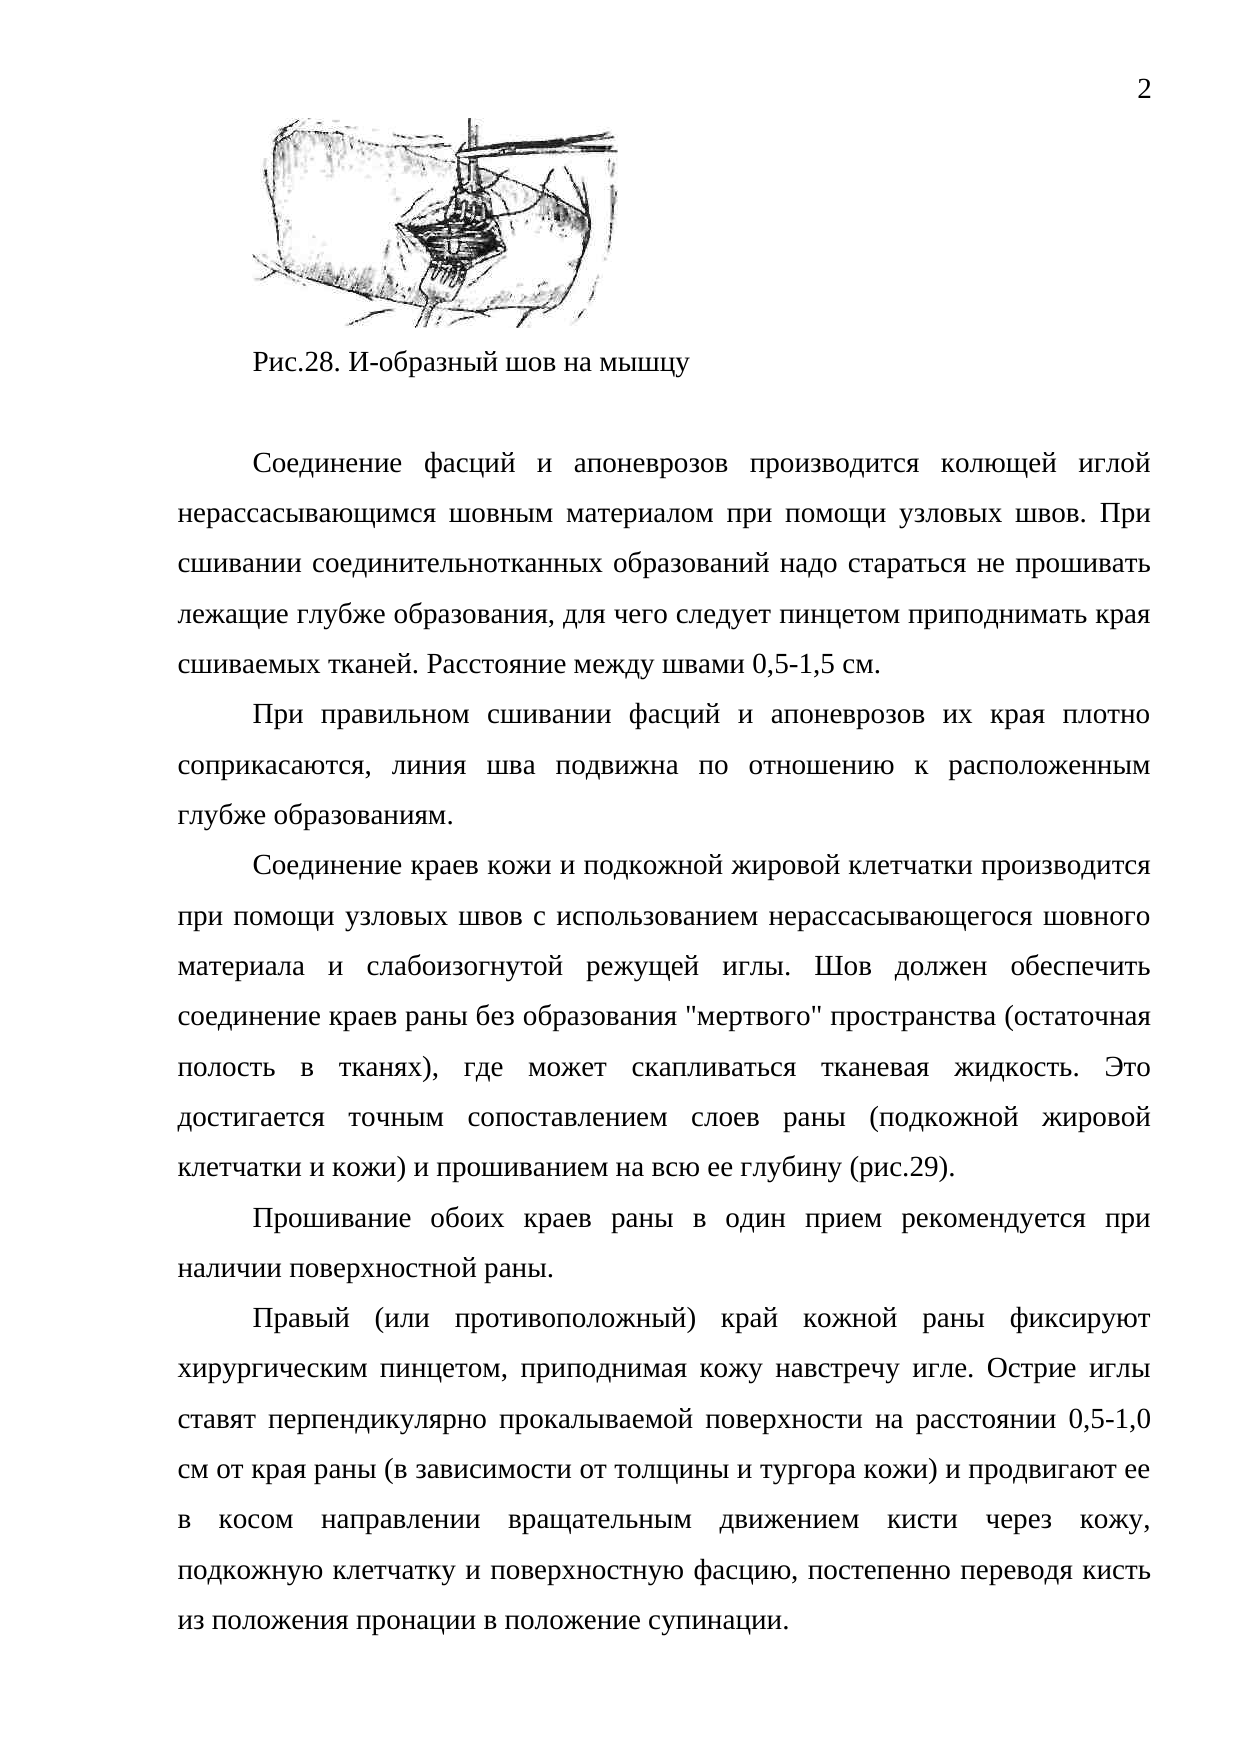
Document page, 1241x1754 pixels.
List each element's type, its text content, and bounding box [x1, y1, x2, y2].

text Соединение краев кожи и подкожной жировой клетчатки производится при помощи узловых швов с использованием нерассасывающегося шовного материала и слабоизогнутой режущей иглы. Шов должен обеспечить соединение краев раны без образования "мертвого" пространства (остаточная полость в тканях), где может скапливаться тканевая жидкость. Это достигается точным сопоставлением слоев раны (подкожной жировой клетчатки и кожи) и прошиванием на всю ее глубину (рис.29). [177, 847, 1152, 1183]
text Прошивание обоих краев раны в один прием рекомендуется при наличии поверхностной раны. [177, 1200, 1152, 1283]
text Рис.28. И-образный шов на мышцу [177, 344, 1152, 378]
picture [252, 118, 618, 328]
text Правый (или противоположный) край кожной раны фиксируют хирургическим пинцетом, приподнимая кожу навстречу игле. Острие иглы ставят перпендикулярно прокалываемой поверхности на расстоянии 0,5-1,0 см от края раны (в зависимости от толщины и тургора кожи) и продвигают ее в косом направлении вращательным движением кисти через кожу, подкожную клетчатку и поверхностную фасцию, постепенно переводя кисть из положения пронации в положение супинации. [177, 1300, 1152, 1636]
text При правильном сшивании фасций и апоневрозов их края плотно соприкасаются, линия шва подвижна по отношению к расположенным глубже образованиям. [177, 697, 1152, 831]
text Соединение фасций и апоневрозов производится колющей иглой нерассасывающимся шовным материалом при помощи узловых швов. При сшивании соединительнотканных образований надо стараться не прошивать лежащие глубже образования, для чего следует пинцетом приподнимать края сшиваемых тканей. Расстояние между швами 0,5-1,5 см. [177, 445, 1152, 680]
